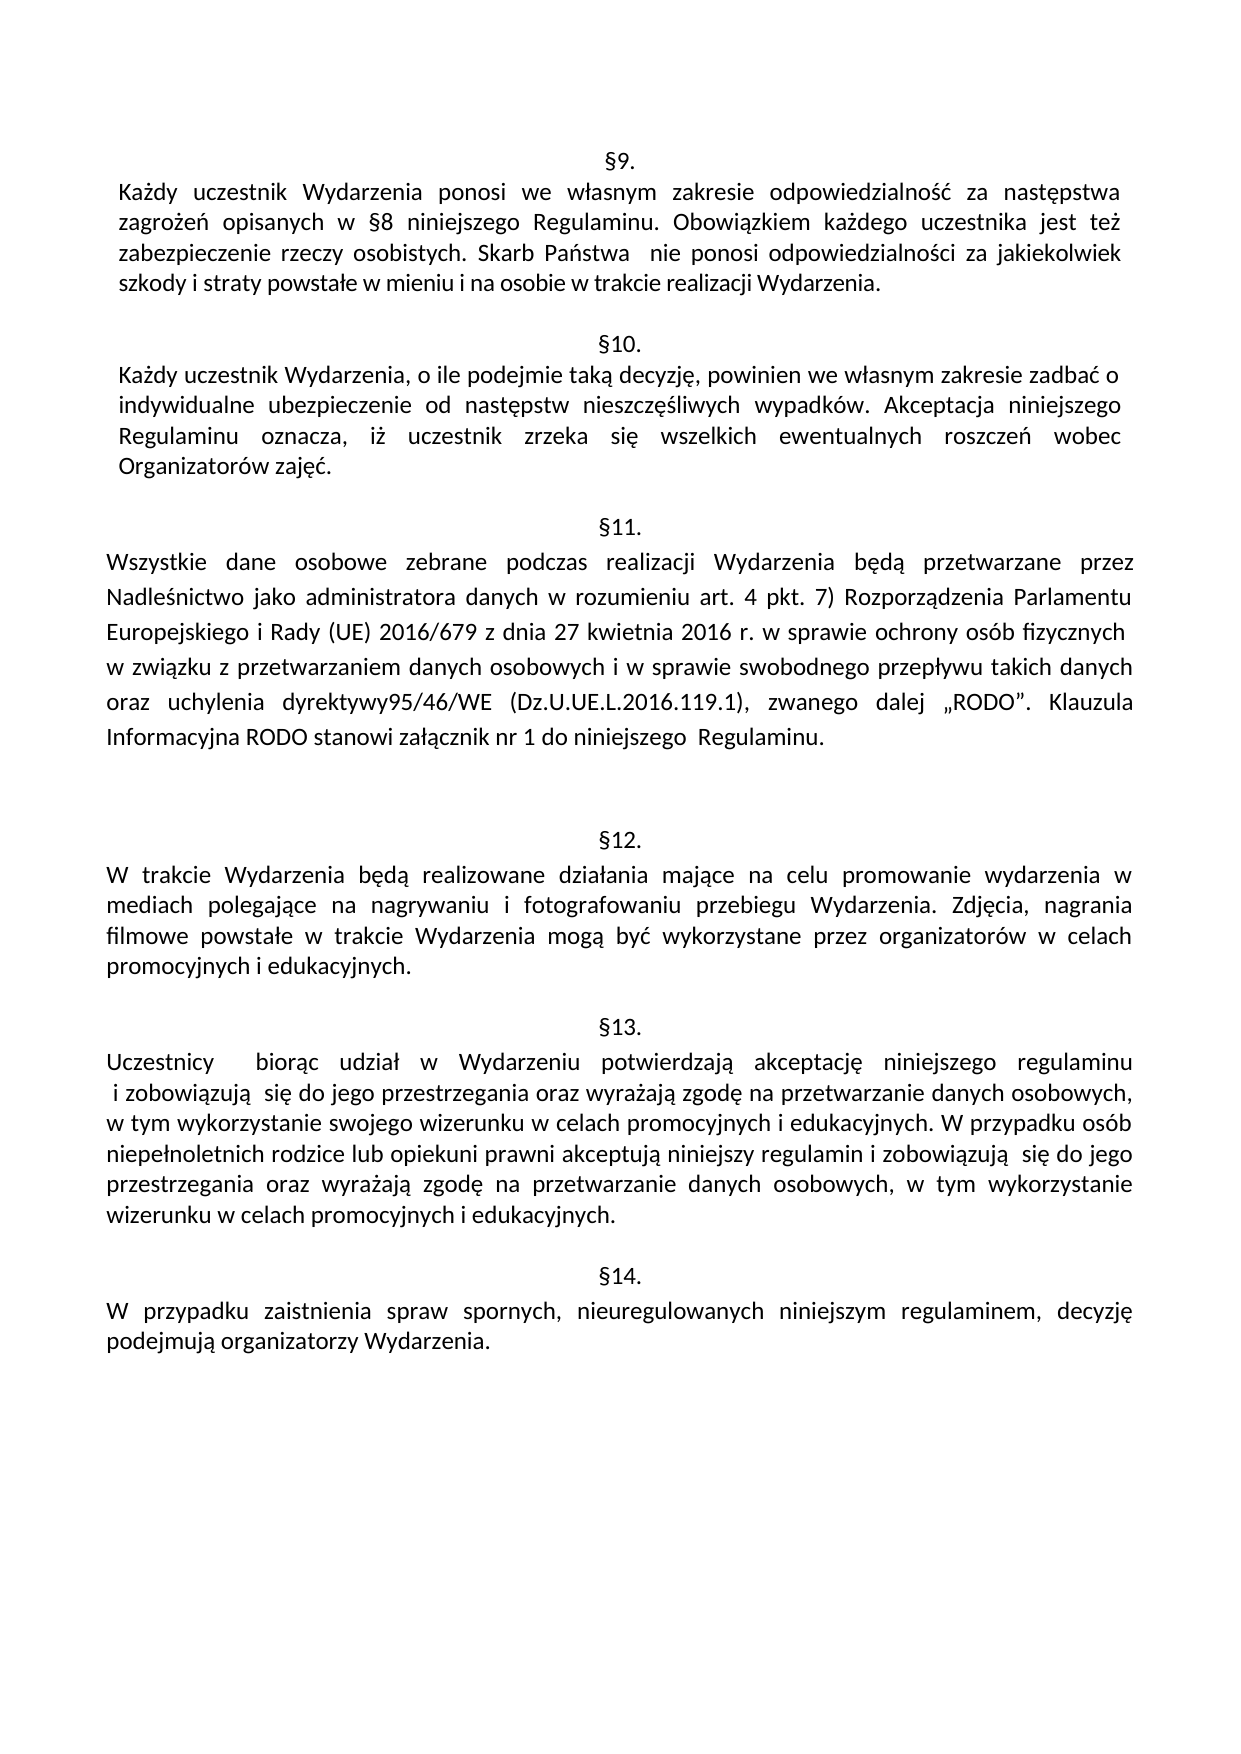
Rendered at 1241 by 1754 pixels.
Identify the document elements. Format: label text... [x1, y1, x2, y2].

text Uczestnicy biorąc udział w Wydarzeniu potwierdzają akceptację niniejszego regulaminu i zobowiązują się do jego przestrzegania oraz wyrażają zgodę na przetwarzanie danych osobowych, w tym wykorzystanie swojego wizerunku w celach promocyjnych i edukacyjnych. W przypadku osób niepełnoletnich rodzice lub opiekuni prawni akceptują niniejszy regulamin i zobowiązują się do jego przestrzegania oraz wyrażają zgodę na przetwarzanie danych osobowych, w tym wykorzystanie wizerunku w celach promocyjnych i edukacyjnych. [106, 1046, 1134, 1229]
text §10. [118, 328, 1121, 359]
text Wszystkie dane osobowe zebrane podczas realizacji Wydarzenia będą przetwarzane przez Nadleśnictwo jako administratora danych w rozumieniu art. 4 pkt. 7) Rozporządzenia Parlamentu Europejskiego i Rady (UE) 2016/679 z dnia 27 kwietnia 2016 r. w sprawie ochrony osób fizycznych w związku z przetwarzaniem danych osobowych i w sprawie swobodnego przepływu takich danych oraz uchylenia dyrektywy95/46/WE (Dz.U.UE.L.2016.119.1), zwanego dalej „RODO”. Klauzula Informacyjna RODO stanowi załącznik nr 1 do niniejszego Regulaminu. [106, 547, 1134, 752]
text W przypadku zaistnienia spraw spornych, nieuregulowanych niniejszym regulaminem, decyzję podejmują organizatorzy Wydarzenia. [106, 1295, 1134, 1356]
text W trakcie Wydarzenia będą realizowane działania mające na celu promowanie wydarzenia w mediach polegające na nagrywaniu i fotografowaniu przebiegu Wydarzenia. Zdjęcia, nagrania filmowe powstałe w trakcie Wydarzenia mogą być wykorzystane przez organizatorów w celach promocyjnych i edukacyjnych. [106, 859, 1134, 981]
text Każdy uczestnik Wydarzenia, o ile podejmie taką decyzję, powinien we własnym zakresie zadbać o indywidualne ubezpieczenie od następstw nieszczęśliwych wypadków. Akceptacja niniejszego Regulaminu oznacza, iż uczestnik zrzeka się wszelkich ewentualnych roszczeń wobec Organizatorów zajęć. [118, 359, 1121, 481]
text §11. [106, 512, 1134, 542]
text §12. [106, 824, 1134, 854]
text §9. [118, 145, 1121, 176]
text §13. [106, 1011, 1134, 1042]
text §14. [106, 1260, 1134, 1291]
text Każdy uczestnik Wydarzenia ponosi we własnym zakresie odpowiedzialność za następstwa zagrożeń opisanych w §8 niniejszego Regulaminu. Obowiązkiem każdego uczestnika jest też zabezpieczenie rzeczy osobistych. Skarb Państwa nie ponosi odpowiedzialności za jakiekolwiek szkody i straty powstałe w mieniu i na osobie w trakcie realizacji Wydarzenia. [118, 176, 1121, 298]
